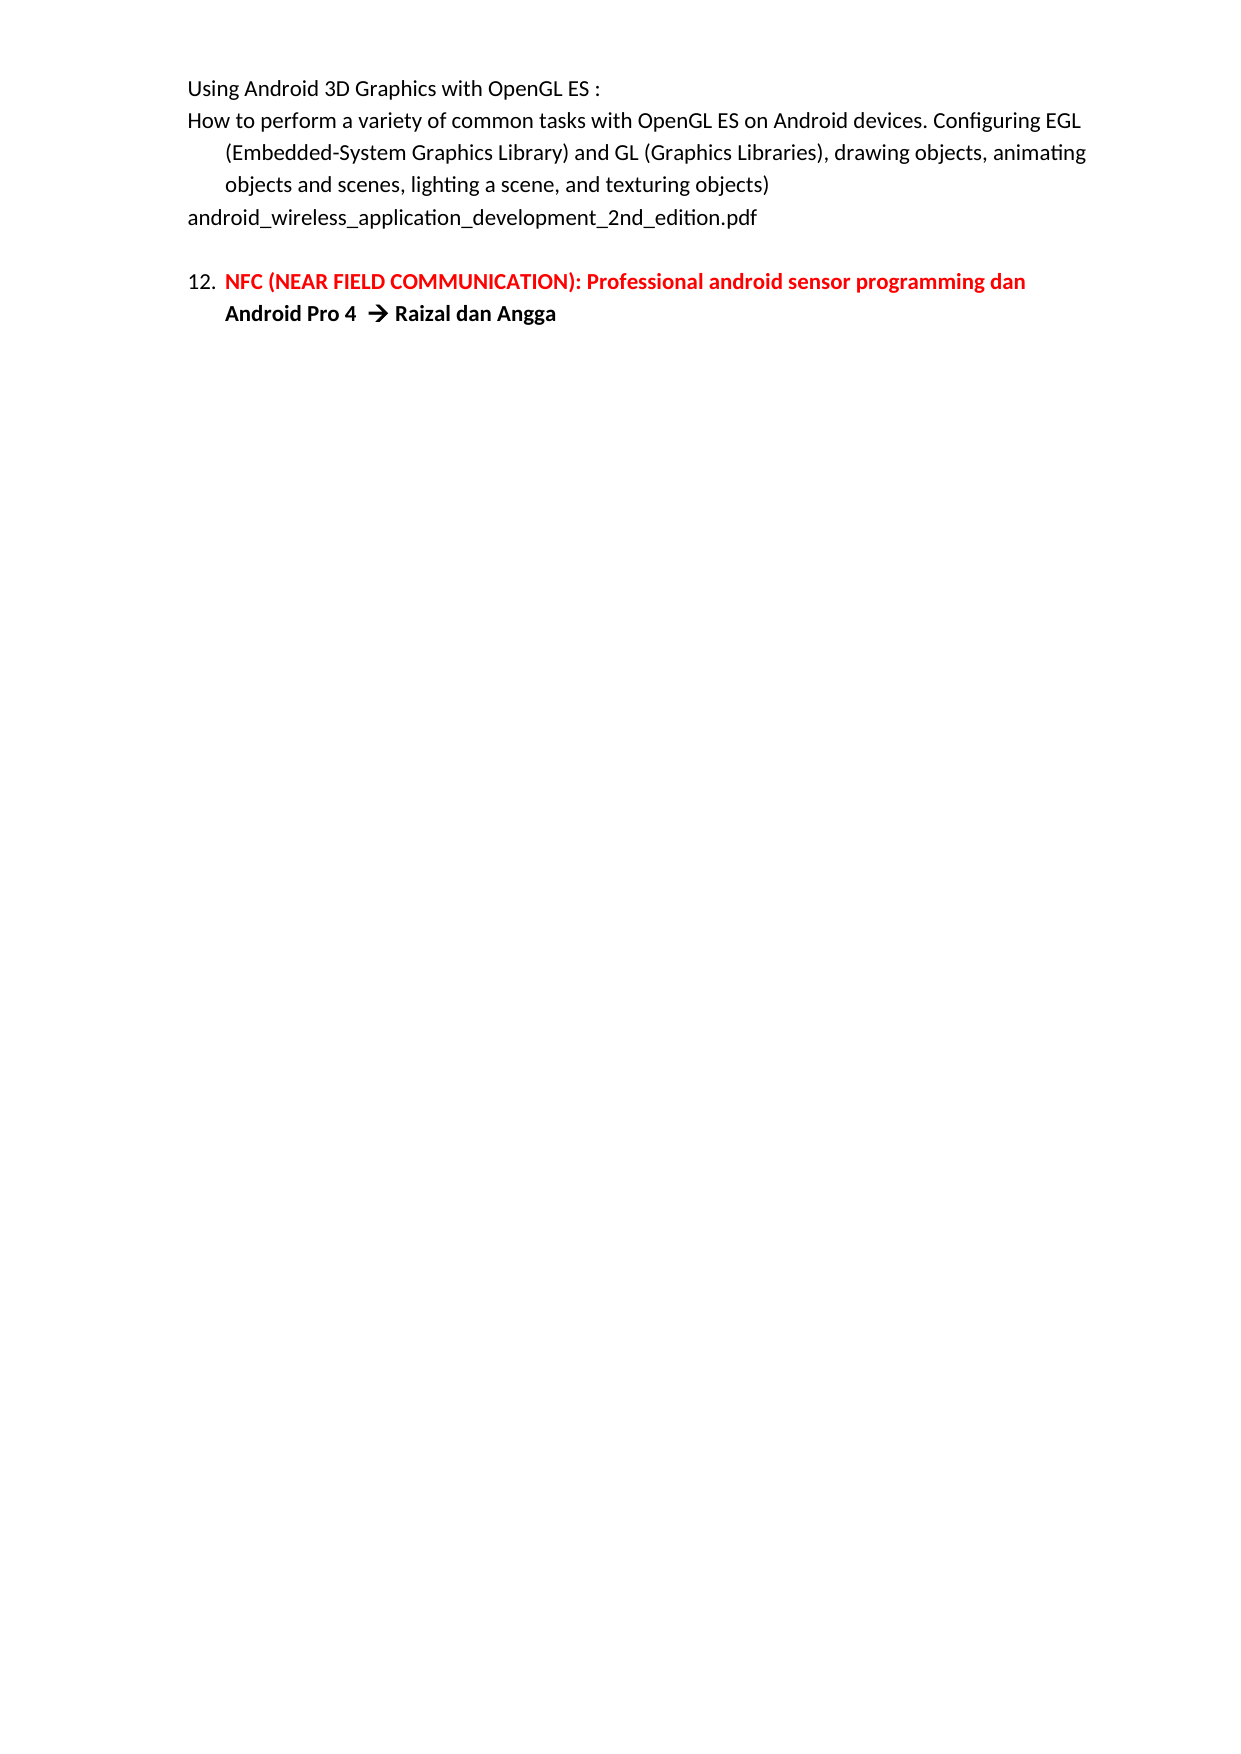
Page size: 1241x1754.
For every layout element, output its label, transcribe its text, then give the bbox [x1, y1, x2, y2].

list Using Android 3D Graphics with OpenGL ES : [187, 74, 1090, 102]
list android_wireless_application_development_2nd_edition.pdf [187, 203, 1090, 231]
list NFC (NEAR FIELD COMMUNICATION): Professional android sensor programming dan Android Pro 4 Raizal dan Angga [187, 267, 1090, 327]
list How to perform a variety of common tasks with OpenGL ES on Android devices. Configuring EGL (Embedded-System Graphics Library) and GL (Graphics Libraries), drawing objects, animating objects and scenes, lighting a scene, and texturing objects) [187, 106, 1090, 198]
